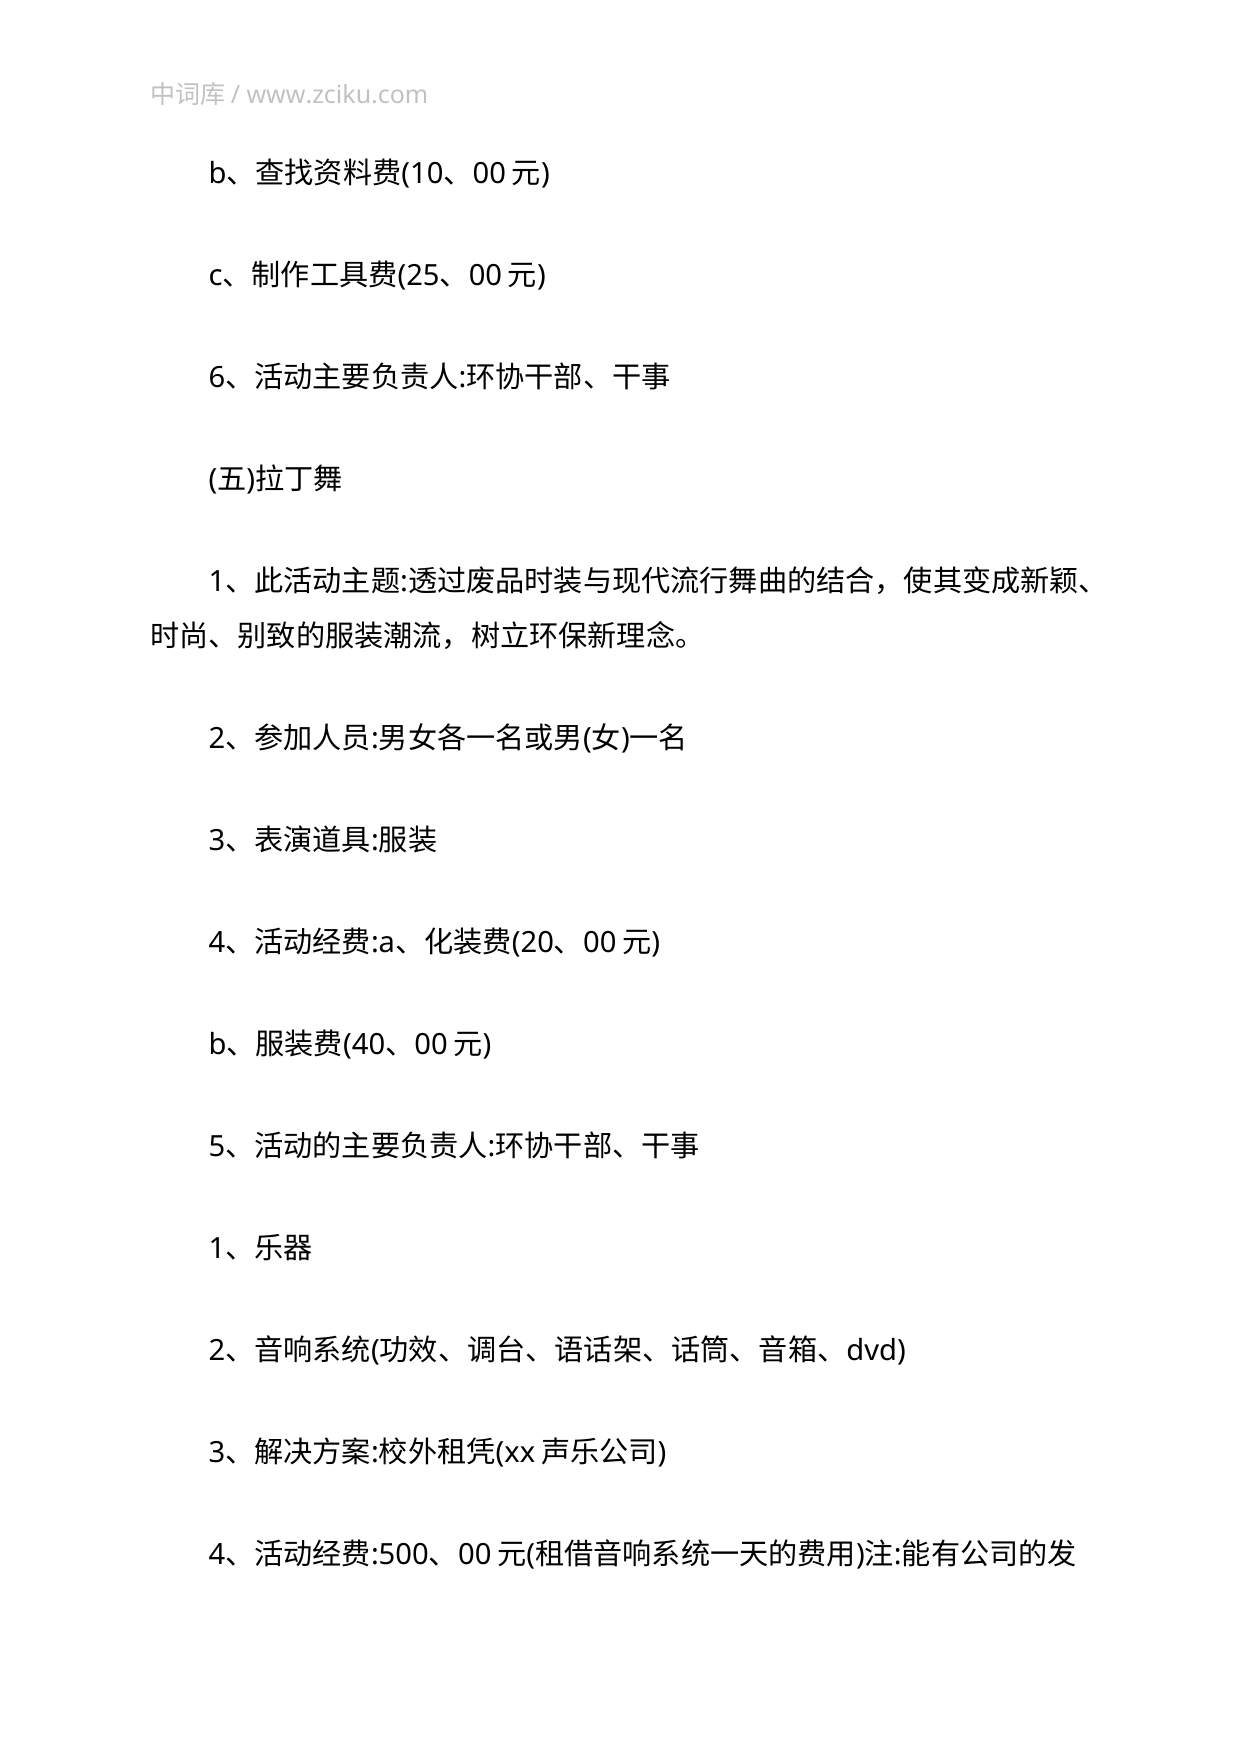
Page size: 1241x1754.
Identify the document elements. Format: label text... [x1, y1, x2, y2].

text 5、活动的主要负责人:环协干部、干事 [150, 1123, 1090, 1165]
text (五)拉丁舞 [150, 456, 1090, 498]
text 2、音响系统(功效、调台、语话架、话筒、音箱、dvd) [150, 1327, 1090, 1369]
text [150, 1531, 1090, 1573]
text 1、此活动主题:透过废品时装与现代流行舞曲的结合，使其变成新颖、时尚、别致的服装潮流，树立环保新理念。 [150, 558, 1090, 655]
text 6、活动主要负责人:环协干部、干事 [150, 354, 1090, 396]
text c、制作工具费(25、00元) [150, 252, 1090, 294]
text 2、参加人员:男女各一名或男(女)一名 [150, 715, 1090, 757]
text 4、活动经费:a、化装费(20、00元) [150, 919, 1090, 961]
text b、查找资料费(10、00元) [150, 150, 1090, 192]
text 1、乐器 [150, 1224, 1090, 1267]
text b、服装费(40、00元) [150, 1021, 1090, 1063]
text 3、解决方案:校外租凭(xx声乐公司) [150, 1428, 1090, 1471]
text 3、表演道具:服装 [150, 817, 1090, 859]
